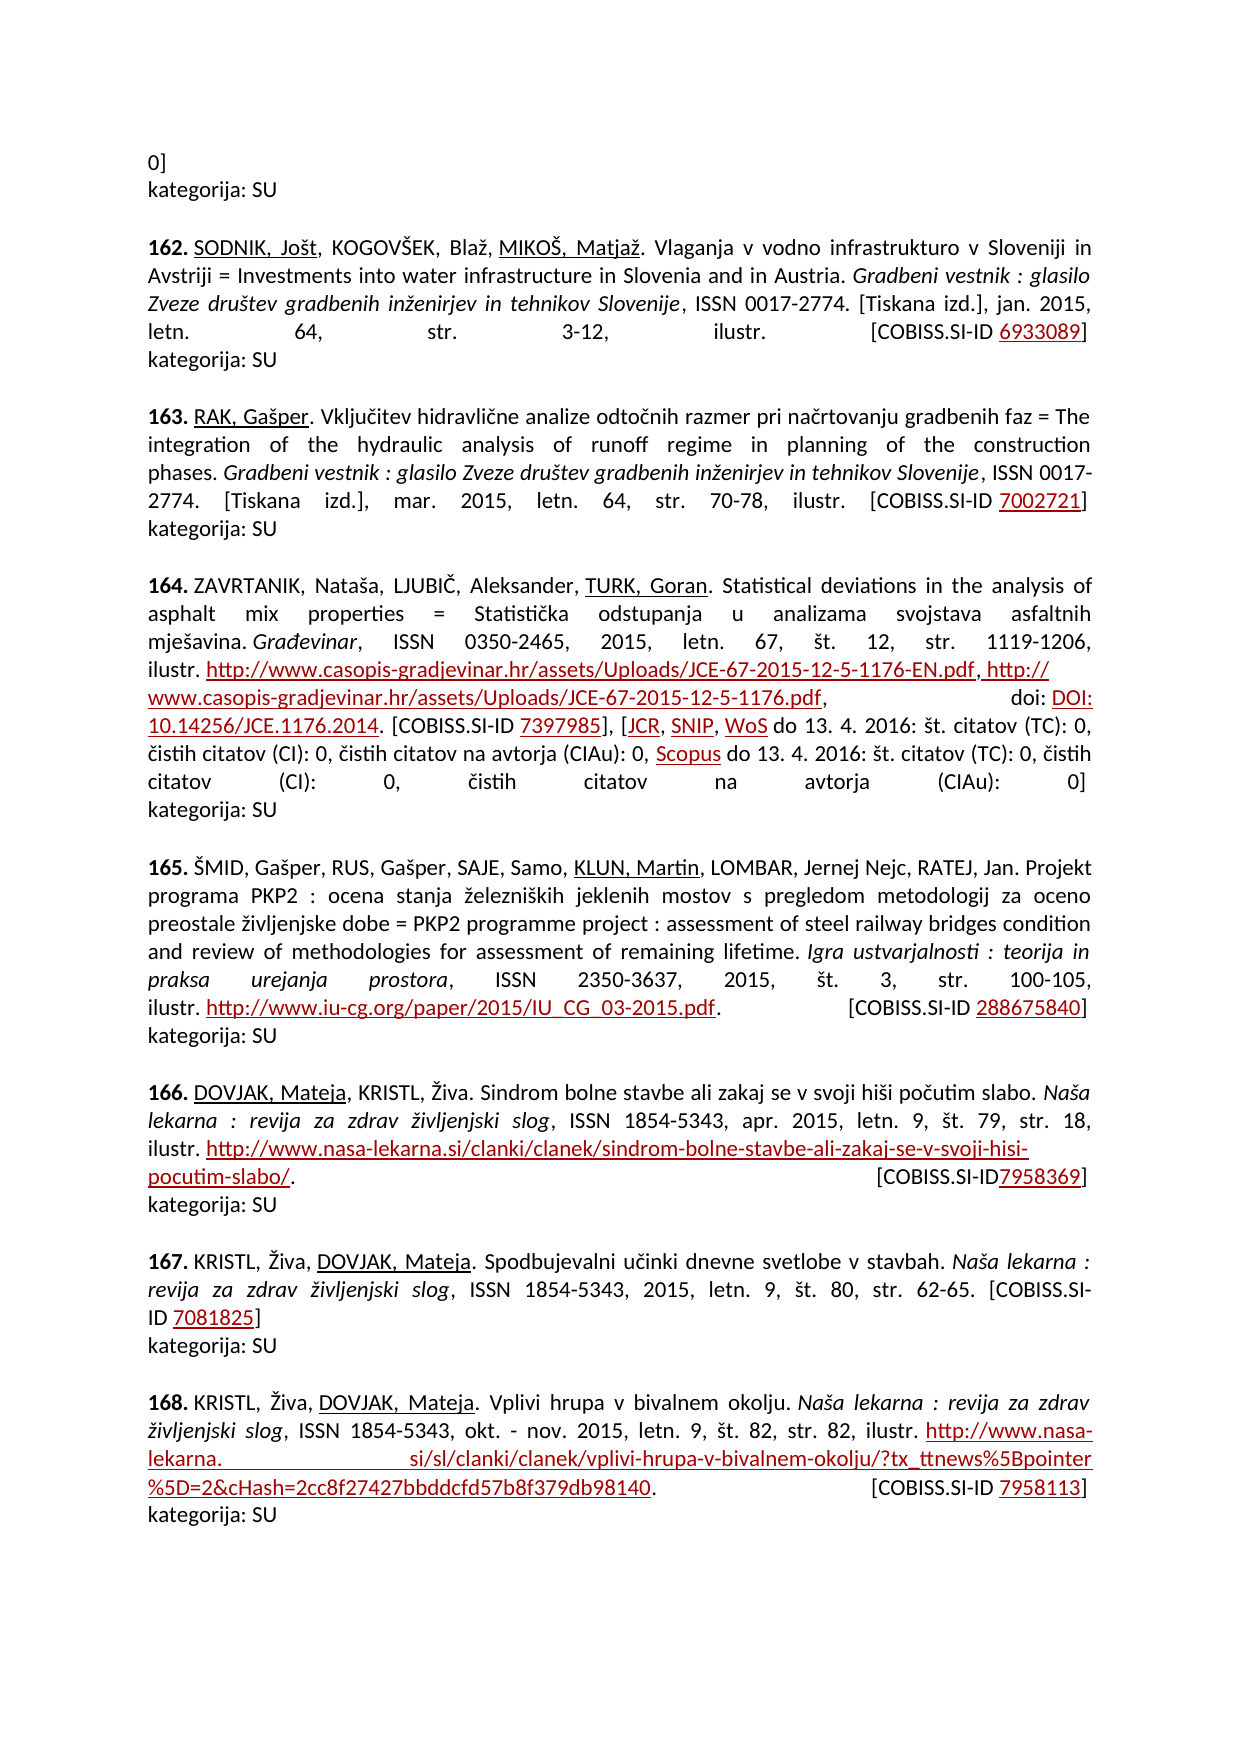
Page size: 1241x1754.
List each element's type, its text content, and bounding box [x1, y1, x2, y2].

text 165. ŠMID, Gašper, RUS, Gašper, SAJE, Samo, KLUN, Martin, LOMBAR, Jernej Nejc, RATEJ, Jan. Projekt programa PKP2 : ocena stanja železniških jeklenih mostov s pregledom metodologij za oceno preostale življenjske dobe = PKP2 programme project : assessment of steel railway bridges condition and review of methodologies for assessment of remaining lifetime. Igra ustvarjalnosti : teorija in praksa urejanja prostora, ISSN 2350-3637, 2015, št. 3, str. 100-105, ilustr. http://www.iu-cg.org/paper/2015/IU_CG_03-2015.pdf. [COBISS.SI-ID 288675840] kategorija: SU [148, 853, 1093, 1049]
text 164. ZAVRTANIK, Nataša, LJUBIČ, Aleksander, TURK, Goran. Statistical deviations in the analysis of asphalt mix properties = Statistička odstupanja u analizama svojstava asfaltnih mješavina. Građevinar, ISSN 0350-2465, 2015, letn. 67, št. 12, str. 1119-1206, ilustr. http://www.casopis-gradjevinar.hr/assets/Uploads/JCE-67-2015-12-5-1176-EN.pdf, http://www.casopis-gradjevinar.hr/assets/Uploads/JCE-67-2015-12-5-1176.pdf, doi: DOI: 10.14256/JCE.1176.2014. [COBISS.SI-ID 7397985], [JCR, SNIP, WoS do 13. 4. 2016: št. citatov (TC): 0, čistih citatov (CI): 0, čistih citatov na avtorja (CIAu): 0, Scopus do 13. 4. 2016: št. citatov (TC): 0, čistih citatov (CI): 0, čistih citatov na avtorja (CIAu): 0] kategorija: SU [148, 571, 1093, 823]
text 166. DOVJAK, Mateja, KRISTL, Živa. Sindrom bolne stavbe ali zakaj se v svoji hiši počutim slabo. Naša lekarna : revija za zdrav življenjski slog, ISSN 1854-5343, apr. 2015, letn. 9, št. 79, str. 18, ilustr. http://www.nasa-lekarna.si/clanki/clanek/sindrom-bolne-stavbe-ali-zakaj-se-v-svoji-hisi-pocutim-slabo/. [COBISS.SI-ID7958369] kategorija: SU [148, 1078, 1093, 1218]
text 162. SODNIK, Jošt, KOGOVŠEK, Blaž, MIKOŠ, Matjaž. Vlaganja v vodno infrastrukturo v Sloveniji in Avstriji = Investments into water infrastructure in Slovenia and in Austria. Gradbeni vestnik : glasilo Zveze društev gradbenih inženirjev in tehnikov Slovenije, ISSN 0017-2774. [Tiskana izd.], jan. 2015, letn. 64, str. 3-12, ilustr. [COBISS.SI-ID 6933089] kategorija: SU [148, 233, 1093, 373]
text 168. KRISTL, Živa, DOVJAK, Mateja. Vplivi hrupa v bivalnem okolju. Naša lekarna : revija za zdrav življenjski slog, ISSN 1854-5343, okt. - nov. 2015, letn. 9, št. 82, str. 82, ilustr. http://www.nasa-lekarna. si/sl/clanki/clanek/vplivi-hrupa-v-bivalnem-okolju/?tx_ttnews%5Bpointer%5D=2&cHash=2cc8f27427bbddcfd57b8f379db98140. [COBISS.SI-ID 7958113] kategorija: SU [148, 1470, 1093, 1529]
text 168. KRISTL, Živa, DOVJAK, Mateja. Vplivi hrupa v bivalnem okolju. Naša lekarna : revija za zdrav življenjski slog, ISSN 1854-5343, okt. - nov. 2015, letn. 9, št. 82, str. 82, ilustr. http://www.nasa-lekarna. si/sl/clanki/clanek/vplivi-hrupa-v-bivalnem-okolju/?tx_ttnews%5Bpointer%5D=2&cHash=2cc8f27427bbddcfd57b8f379db98140. [COBISS.SI-ID 7958113] kategorija: SU [148, 1388, 1093, 1469]
text 163. RAK, Gašper. Vključitev hidravlične analize odtočnih razmer pri načrtovanju gradbenih faz = The integration of the hydraulic analysis of runoff regime in planning of the construction phases. Gradbeni vestnik : glasilo Zveze društev gradbenih inženirjev in tehnikov Slovenije, ISSN 0017-2774. [Tiskana izd.], mar. 2015, letn. 64, str. 70-78, ilustr. [COBISS.SI-ID 7002721] kategorija: SU [148, 402, 1093, 542]
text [148, 148, 1093, 204]
text 167. KRISTL, Živa, DOVJAK, Mateja. Spodbujevalni učinki dnevne svetlobe v stavbah. Naša lekarna : revija za zdrav življenjski slog, ISSN 1854-5343, 2015, letn. 9, št. 80, str. 62-65. [COBISS.SI-ID 7081825] kategorija: SU [148, 1247, 1093, 1359]
